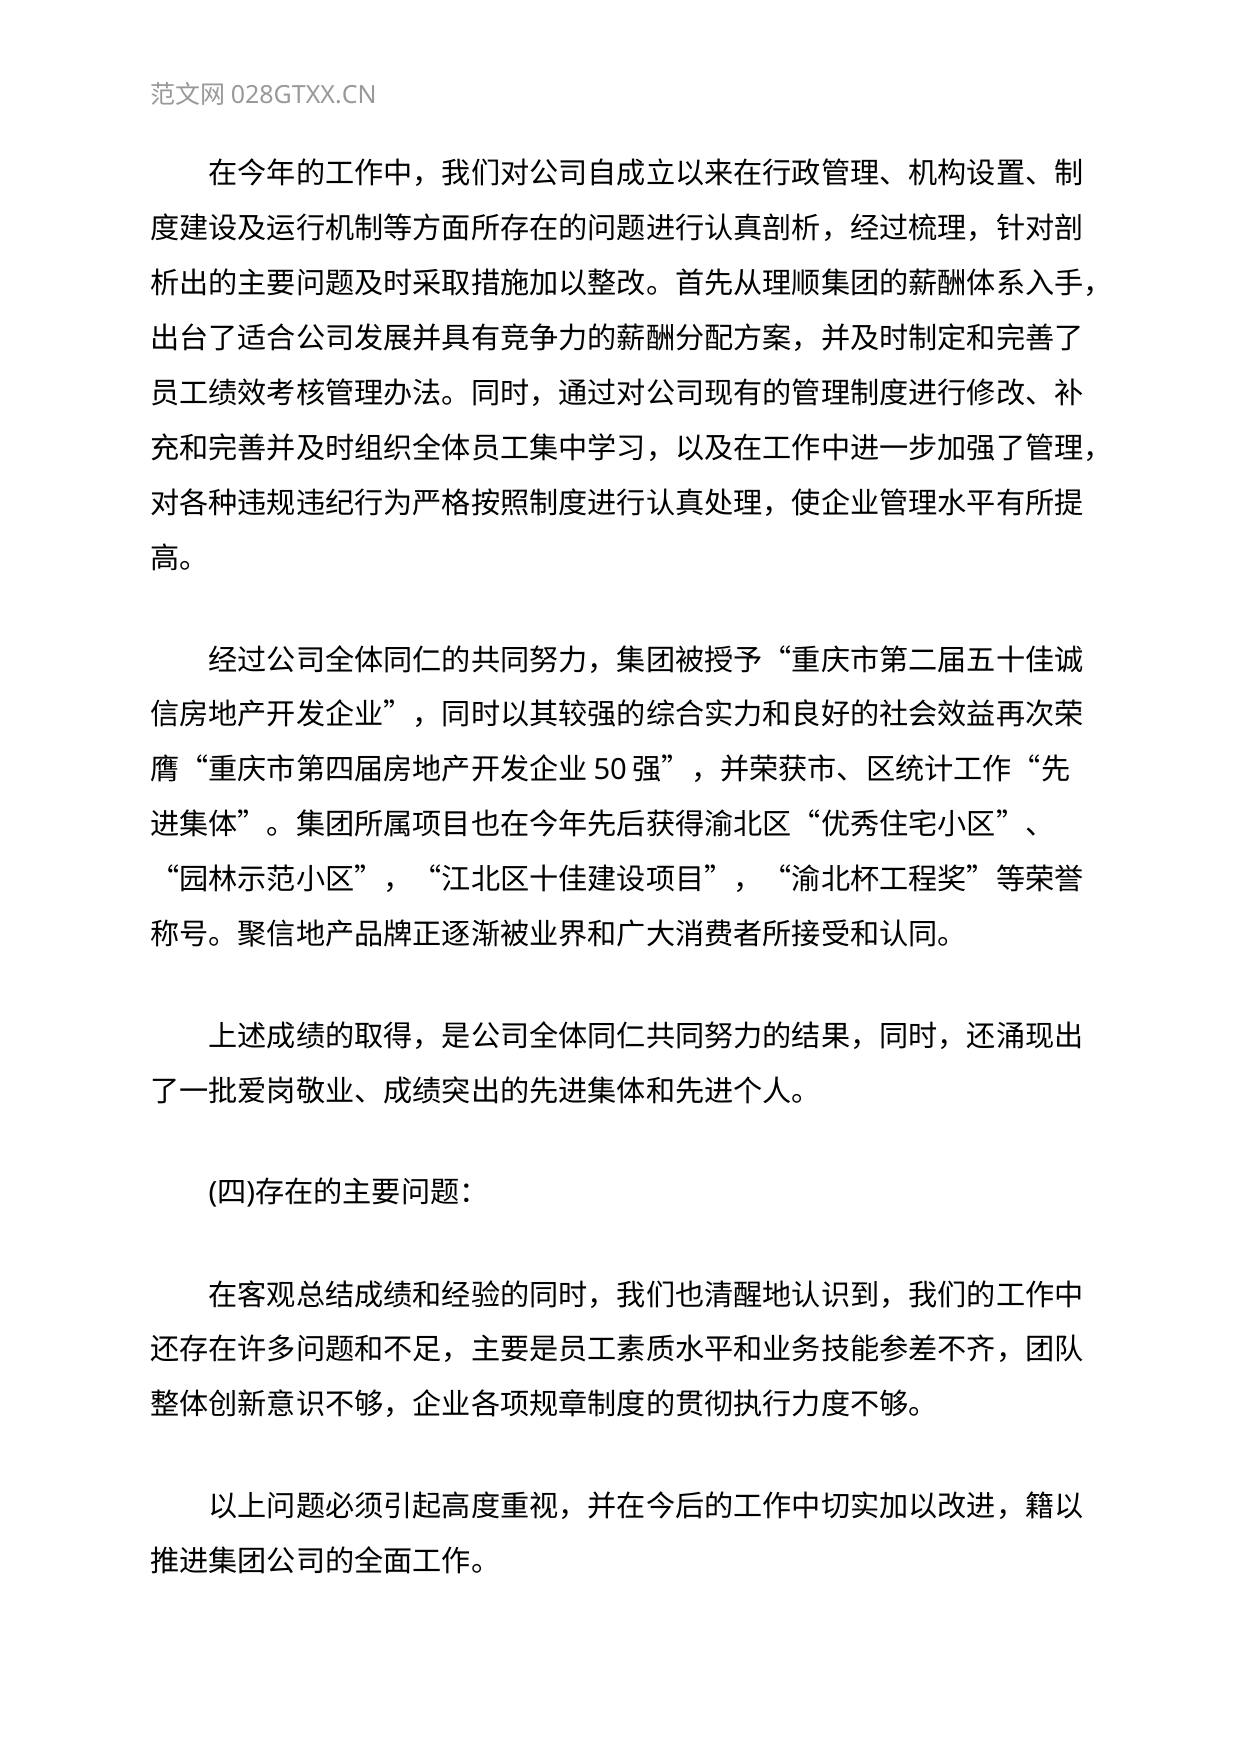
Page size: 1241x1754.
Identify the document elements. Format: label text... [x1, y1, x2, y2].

text 上述成绩的取得，是公司全体同仁共同努力的结果，同时，还涌现出了一批爱岗敬业、成绩突出的先进集体和先进个人。 [150, 1012, 1090, 1109]
text 在客观总结成绩和经验的同时，我们也清醒地认识到，我们的工作中还存在许多问题和不足，主要是员工素质水平和业务技能参差不齐，团队整体创新意识不够，企业各项规章制度的贯彻执行力度不够。 [150, 1271, 1090, 1423]
text 在今年的工作中，我们对公司自成立以来在行政管理、机构设置、制度建设及运行机制等方面所存在的问题进行认真剖析，经过梳理，针对剖析出的主要问题及时采取措施加以整改。首先从理顺集团的薪酬体系入手，出台了适合公司发展并具有竞争力的薪酬分配方案，并及时制定和完善了员工绩效考核管理办法。同时，通过对公司现有的管理制度进行修改、补充和完善并及时组织全体员工集中学习，以及在工作中进一步加强了管理，对各种违规违纪行为严格按照制度进行认真处理，使企业管理水平有所提高。 [150, 150, 1090, 577]
text 经过公司全体同仁的共同努力，集团被授予“重庆市第二届五十佳诚信房地产开发企业”，同时以其较强的综合实力和良好的社会效益再次荣膺“重庆市第四届房地产开发企业50强”，并荣获市、区统计工作“先进集体”。集团所属项目也在今年先后获得渝北区“优秀住宅小区”、“园林示范小区”，“江北区十佳建设项目”，“渝北杯工程奖”等荣誉称号。聚信地产品牌正逐渐被业界和广大消费者所接受和认同。 [150, 636, 1090, 953]
text 以上问题必须引起高度重视，并在今后的工作中切实加以改进，籍以推进集团公司的全面工作。 [150, 1483, 1090, 1580]
text (四)存在的主要问题： [150, 1169, 1090, 1211]
